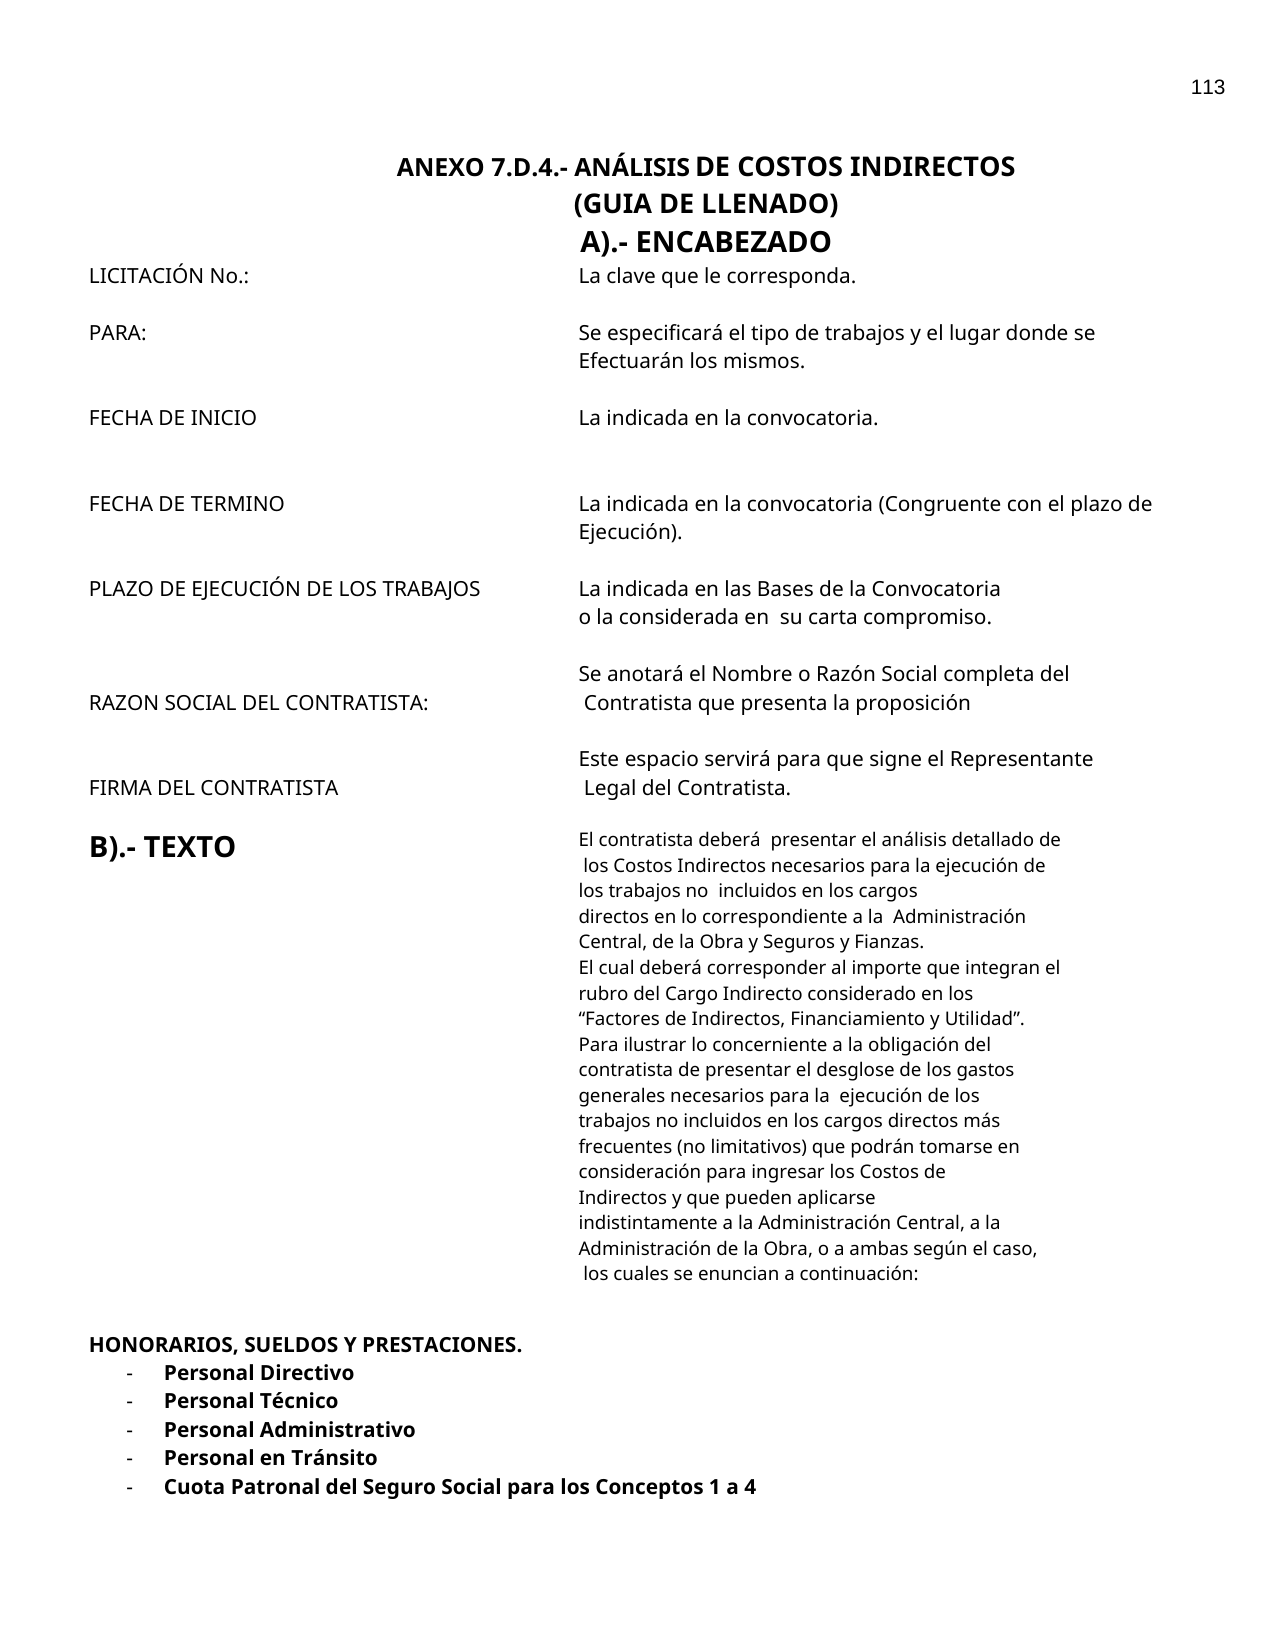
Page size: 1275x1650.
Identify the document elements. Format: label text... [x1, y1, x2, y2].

text HONORARIOS, SUELDOS Y PRESTACIONES. [89, 1330, 1275, 1358]
text - Personal Directivo [126, 1358, 1275, 1387]
text ANEXO 7.D.4.- ANÁLISIS DE COSTOS INDIRECTOS [89, 148, 1275, 184]
text - Personal Técnico [126, 1387, 1275, 1415]
text - Personal en Tránsito [126, 1443, 1275, 1472]
text - Cuota Patronal del Seguro Social para los Conceptos 1 a 4 [126, 1472, 1275, 1500]
text (GUIA DE LLENADO) [89, 184, 1275, 221]
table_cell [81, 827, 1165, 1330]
text - Personal Administrativo [126, 1415, 1275, 1443]
text A).- ENCABEZADO [89, 221, 1275, 261]
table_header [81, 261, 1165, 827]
